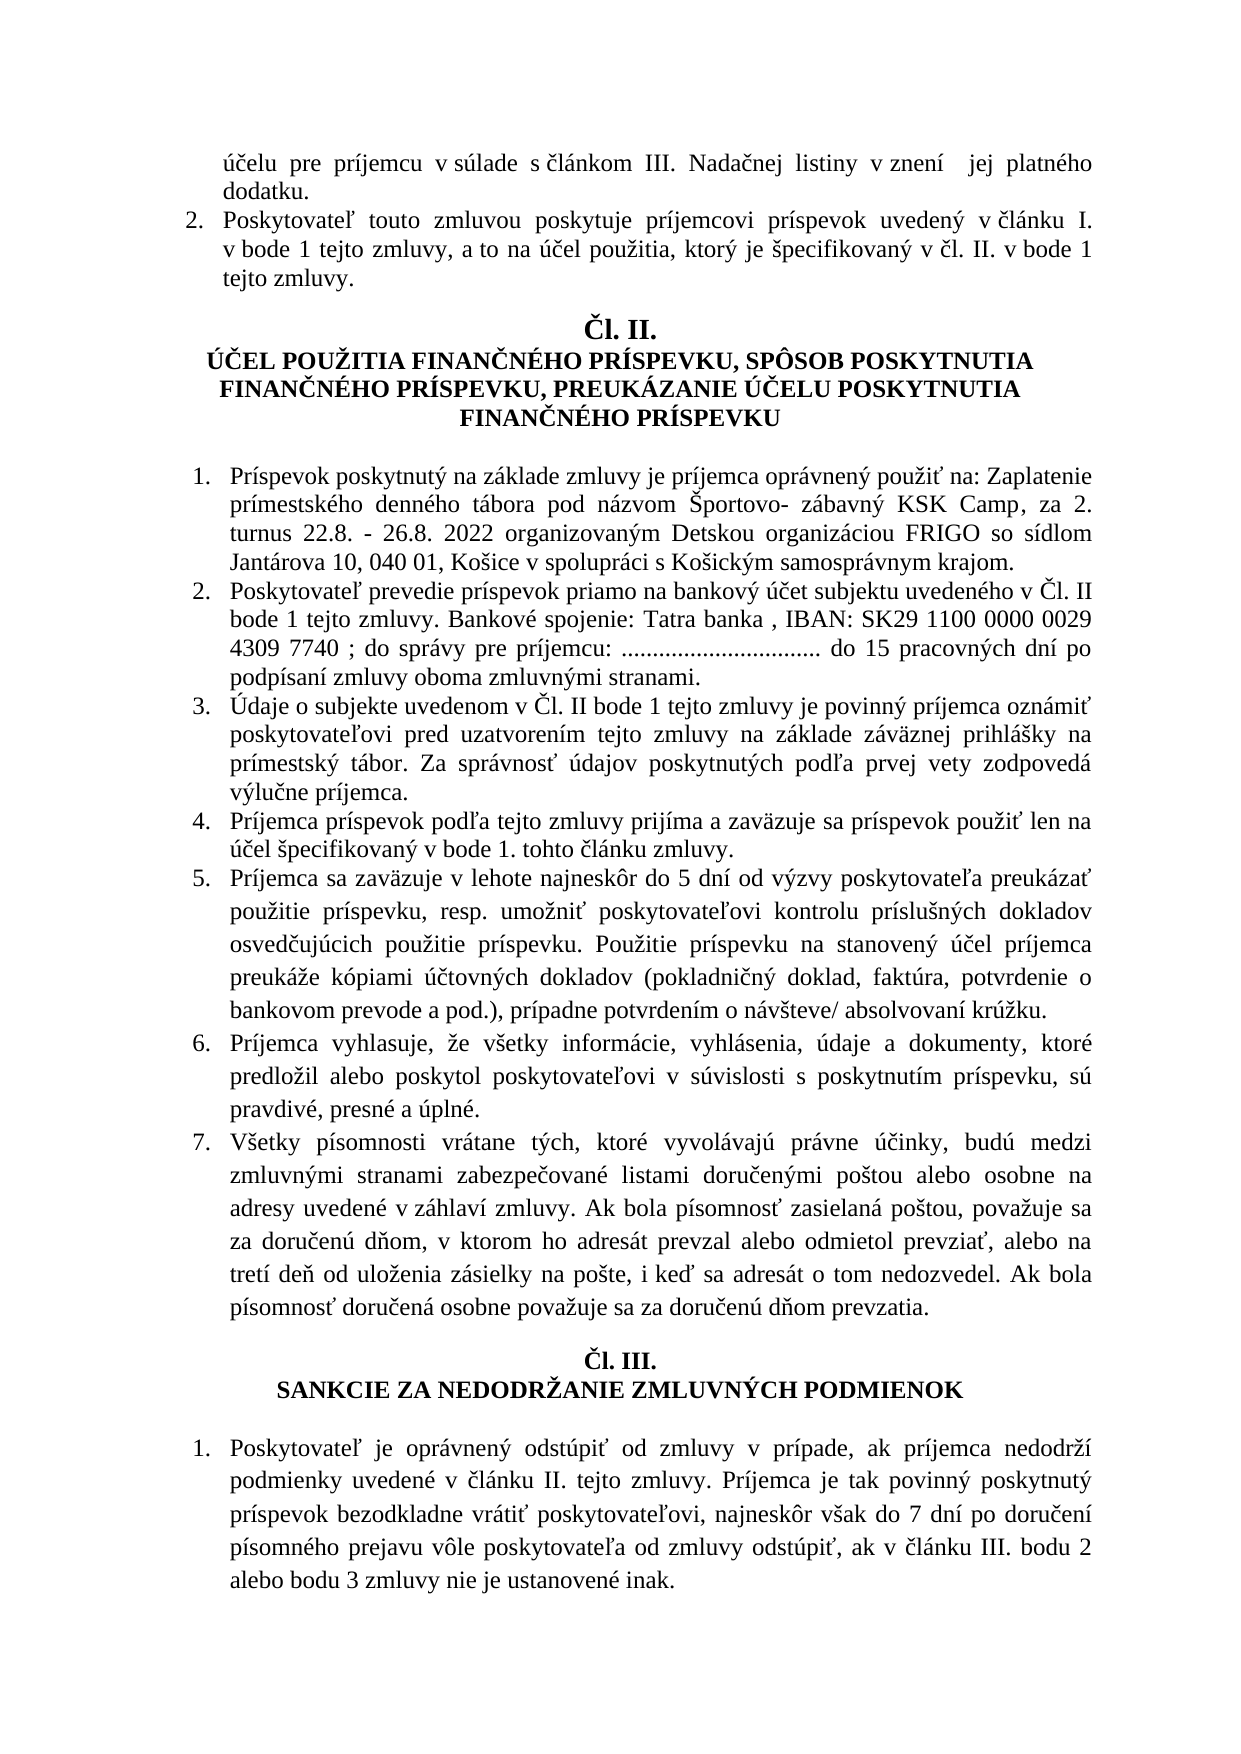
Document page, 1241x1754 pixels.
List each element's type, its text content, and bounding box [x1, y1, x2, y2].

text FINANČNÉHO PRÍSPEVKU [148, 403, 1093, 432]
list Príjemca sa zaväzuje v lehote najneskôr do 5 dní od výzvy poskytovateľa preukázať použitie príspevku, resp. umožniť poskytovateľovi kontrolu príslušných dokladov osvedčujúcich použitie príspevku. Použitie príspevku na stanovený účel príjemca preukáže kópiami účtovných dokladov (pokladničný doklad, faktúra, potvrdenie o bankovom prevode a pod.), prípadne potvrdením o návšteve/ absolvovaní krúžku. [192, 863, 1093, 1024]
text Čl. II. [148, 312, 1093, 346]
list Príjemca príspevok podľa tejto zmluvy prijíma a zaväzuje sa príspevok použiť len na účel špecifikovaný v bode 1. tohto článku zmluvy. [192, 806, 1093, 863]
list Poskytovateľ touto zmluvou poskytuje príjemcovi príspevok uvedený v článku I. v bode 1 tejto zmluvy, a to na účel použitia, ktorý je špecifikovaný v čl. II. v bode 1 tejto zmluvy. [185, 205, 1093, 291]
list Príspevok poskytnutý na základe zmluvy je príjemca oprávnený použiť na: Zaplatenie prímestského denného tábora pod názvom Športovo- zábavný KSK Camp, za 2. turnus 22.8. - 26.8. 2022 organizovaným Detskou organizáciou FRIGO so sídlom Jantárova 10, 040 01, Košice v spolupráci s Košickým samosprávnym krajom. [192, 461, 1093, 576]
text ÚČEL POUŽITIA FINANČNÉHO PRÍSPEVKU, SPÔSOB POSKYTNUTIA [148, 346, 1093, 374]
text Čl. III. [148, 1346, 1093, 1375]
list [185, 148, 1093, 205]
list Poskytovateľ je oprávnený odstúpiť od zmluvy v prípade, ak príjemca nedodrží podmienky uvedené v článku II. tejto zmluvy. Príjemca je tak povinný poskytnutý príspevok bezodkladne vrátiť poskytovateľovi, najneskôr však do 7 dní po doručení písomného prejavu vôle poskytovateľa od zmluvy odstúpiť, ak v článku III. bodu 2 alebo bodu 3 zmluvy nie je ustanovené inak. [192, 1433, 1093, 1593]
text SANKCIE ZA NEDODRŽANIE ZMLUVNÝCH PODMIENOK [148, 1375, 1093, 1404]
list Poskytovateľ prevedie príspevok priamo na bankový účet subjektu uvedeného v Čl. II bode 1 tejto zmluvy. Bankové spojenie: Tatra banka , IBAN: SK29 1100 0000 0029 4309 7740 ; do správy pre príjemcu: ................................ do 15 pracovných dní po podpísaní zmluvy oboma zmluvnými stranami. [192, 576, 1093, 691]
list Príjemca vyhlasuje, že všetky informácie, vyhlásenia, údaje a dokumenty, ktoré predložil alebo poskytol poskytovateľovi v súvislosti s poskytnutím príspevku, sú pravdivé, presné a úplné. [192, 1028, 1093, 1123]
list Údaje o subjekte uvedenom v Čl. II bode 1 tejto zmluvy je povinný príjemca oznámiť poskytovateľovi pred uzatvorením tejto zmluvy na základe záväznej prihlášky na prímestský tábor. Za správnosť údajov poskytnutých podľa prvej vety zodpovedá výlučne príjemca. [192, 691, 1093, 806]
text FINANČNÉHO PRÍSPEVKU, PREUKÁZANIE ÚČELU POSKYTNUTIA [148, 374, 1093, 403]
list Všetky písomnosti vrátane tých, ktoré vyvolávajú právne účinky, budú medzi zmluvnými stranami zabezpečované listami doručenými poštou alebo osobne na adresy uvedené v záhlaví zmluvy. Ak bola písomnosť zasielaná poštou, považuje sa za doručenú dňom, v ktorom ho adresát prevzal alebo odmietol prevziať, alebo na tretí deň od uloženia zásielky na pošte, i keď sa adresát o tom nedozvedel. Ak bola písomnosť doručená osobne považuje sa za doručenú dňom prevzatia. [192, 1127, 1093, 1321]
